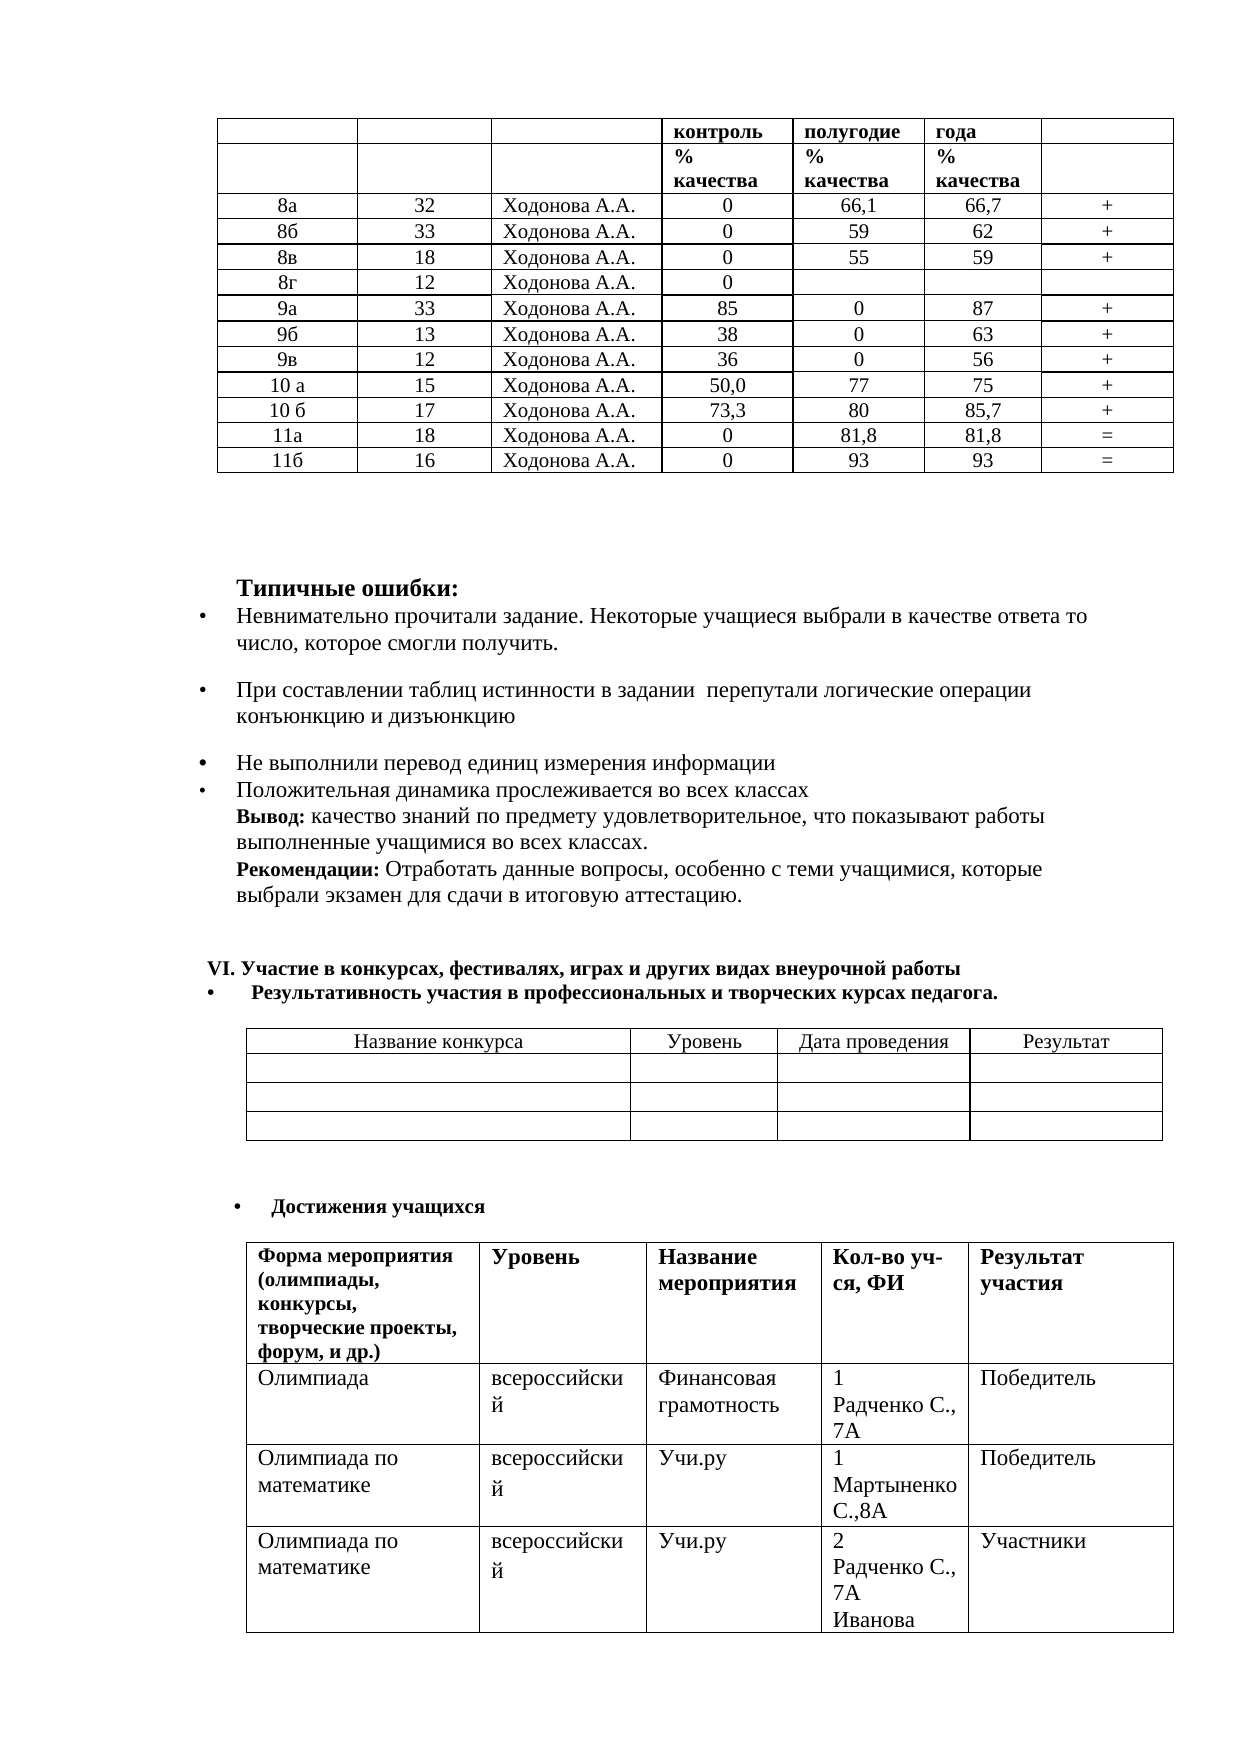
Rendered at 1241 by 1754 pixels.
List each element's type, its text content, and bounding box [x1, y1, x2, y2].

table_cell 10 а [218, 373, 357, 397]
table_cell 0 [663, 448, 792, 472]
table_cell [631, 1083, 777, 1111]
table_cell 18 [358, 245, 491, 269]
table_cell 59 [794, 219, 924, 243]
table_cell + [1042, 245, 1173, 269]
table_cell 93 [794, 448, 924, 472]
table_cell 16 [358, 448, 491, 472]
table_header Уровень [631, 1029, 777, 1053]
table_cell + [1042, 322, 1173, 346]
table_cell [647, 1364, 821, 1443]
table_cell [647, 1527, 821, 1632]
table_cell [492, 144, 661, 192]
table_cell 17 [358, 398, 491, 422]
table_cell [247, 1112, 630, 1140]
table_cell 8б [218, 219, 357, 243]
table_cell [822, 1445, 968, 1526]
table_cell 9а [218, 296, 357, 320]
table_cell 50,0 [663, 373, 792, 397]
table_cell % качества [794, 144, 924, 192]
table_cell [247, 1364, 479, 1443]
table_cell [794, 270, 924, 294]
table_cell 38 [663, 322, 792, 346]
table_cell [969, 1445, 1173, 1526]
table_cell 56 [925, 347, 1041, 371]
table_cell 13 [358, 322, 491, 346]
table_cell Ходонова А.А. [492, 295, 661, 320]
table_cell [925, 270, 1041, 294]
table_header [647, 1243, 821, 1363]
table_cell 9в [218, 347, 357, 371]
table_header Конец года [925, 119, 1041, 143]
table_cell 9б [218, 322, 357, 346]
table_header Динамика [1042, 119, 1173, 143]
table_cell [1042, 270, 1173, 294]
table_cell % качества [925, 144, 1041, 192]
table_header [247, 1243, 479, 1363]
table_cell 81,8 [925, 423, 1041, 447]
table_cell 81,8 [794, 423, 924, 447]
table_cell 11а [218, 423, 357, 447]
table_header Учитель [492, 119, 661, 143]
table_cell 15 [358, 373, 491, 397]
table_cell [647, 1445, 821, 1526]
table_cell + [1042, 398, 1173, 422]
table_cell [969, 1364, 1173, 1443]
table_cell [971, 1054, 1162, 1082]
table_header Название конкурса [247, 1029, 630, 1053]
table_cell Ходонова А.А. [492, 245, 661, 269]
table_cell + [1042, 373, 1173, 397]
text Рекомендации: Отработать данные вопросы, особенно с теми учащимися, которые выбрали экзамен для сдачи в итоговую аттестацию. [236, 855, 1122, 907]
table_cell 0 [794, 347, 924, 371]
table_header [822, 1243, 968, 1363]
table_cell 0 [663, 423, 792, 447]
table_cell 73,3 [663, 398, 792, 422]
table_cell 0 [663, 245, 792, 269]
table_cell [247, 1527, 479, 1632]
table_cell 11б [218, 448, 357, 472]
table_cell Ходонова А.А. [492, 219, 661, 243]
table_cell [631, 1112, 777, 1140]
list Положительная динамика прослеживается во всех классах [199, 776, 1122, 802]
table_cell Ходонова А.А. [492, 194, 661, 217]
table_cell 66,1 [794, 194, 924, 217]
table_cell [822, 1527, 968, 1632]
list Не выполнили перевод единиц измерения информации [199, 749, 1122, 776]
table_header Дата проведения [778, 1029, 969, 1053]
table_header Класс [218, 119, 357, 143]
table_cell = [1042, 448, 1173, 472]
table_cell Ходонова А.А. [492, 322, 661, 346]
table_cell 33 [358, 296, 491, 320]
table_cell 75 [925, 372, 1041, 397]
table_cell 77 [794, 372, 924, 397]
table_cell + [1042, 296, 1173, 320]
table_cell 59 [925, 244, 1041, 269]
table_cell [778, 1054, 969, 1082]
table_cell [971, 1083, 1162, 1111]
table_cell 62 [925, 219, 1041, 243]
table_cell + [1042, 194, 1173, 217]
table_cell [218, 144, 357, 192]
table_cell 87 [925, 295, 1041, 320]
table_cell 63 [925, 321, 1041, 346]
table_cell + [1042, 219, 1173, 243]
table_cell 10 б [218, 398, 357, 422]
table_cell 33 [358, 219, 491, 243]
text Типичные ошибки: [236, 573, 1122, 602]
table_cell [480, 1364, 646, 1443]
table_cell 8в [218, 245, 357, 269]
table_cell 80 [794, 398, 924, 422]
list Результативность участия в профессиональных и творческих курсах педагога. [207, 979, 1152, 1004]
table_cell Ходонова А.А. [492, 270, 661, 294]
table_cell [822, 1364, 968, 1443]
table_cell Ходонова А.А. [492, 398, 661, 422]
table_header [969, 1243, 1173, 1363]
table_cell + [1042, 347, 1173, 371]
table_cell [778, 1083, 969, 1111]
table_header Количество [358, 119, 491, 143]
table_cell 8а [218, 194, 357, 217]
table_cell Ходонова А.А. [492, 448, 661, 472]
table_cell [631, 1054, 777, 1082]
table_cell [358, 144, 491, 192]
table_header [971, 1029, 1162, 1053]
table_cell % качества [663, 144, 792, 192]
table_cell 93 [925, 448, 1041, 472]
table_cell 32 [358, 194, 491, 217]
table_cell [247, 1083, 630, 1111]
table_cell 12 [358, 347, 491, 371]
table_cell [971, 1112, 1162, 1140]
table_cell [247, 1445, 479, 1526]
table_cell 36 [663, 347, 792, 371]
list При составлении таблиц истинности в задании перепутали логические операции конъюнкцию и дизъюнкцию [199, 676, 1122, 728]
table_cell 55 [794, 244, 924, 269]
table_cell 66,7 [925, 194, 1041, 217]
table_header Входной контроль [663, 119, 792, 143]
list Достижения учащихся [233, 1194, 1152, 1218]
table_cell 85,7 [925, 398, 1041, 422]
table_cell 8г [218, 270, 357, 294]
text VI. Участие в конкурсах, фестивалях, играх и других видах внеурочной работы [207, 956, 1152, 979]
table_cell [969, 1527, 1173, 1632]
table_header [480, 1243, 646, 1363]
table_cell 0 [663, 270, 792, 294]
table_cell 12 [358, 270, 491, 294]
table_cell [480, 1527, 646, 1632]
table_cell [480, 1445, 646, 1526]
table_cell 18 [358, 423, 491, 447]
table_cell Ходонова А.А. [492, 423, 661, 447]
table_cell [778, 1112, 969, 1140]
table_cell 0 [794, 295, 924, 320]
table_cell 0 [663, 194, 792, 217]
text Вывод: качество знаний по предмету удовлетворительное, что показывают работы выполненные учащимися во всех классах. [236, 802, 1122, 855]
table_cell [1042, 144, 1173, 192]
table_cell 85 [663, 296, 792, 320]
table_cell Ходонова А.А. [492, 347, 661, 371]
table_cell = [1042, 423, 1173, 447]
table_cell 0 [794, 321, 924, 346]
table_cell 0 [663, 219, 792, 243]
table_header 1 полугодие [794, 119, 924, 143]
table_cell Ходонова А.А. [492, 373, 661, 397]
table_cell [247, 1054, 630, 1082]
list Невнимательно прочитали задание. Некоторые учащиеся выбрали в качестве ответа то число, которое смогли получить. [199, 602, 1122, 655]
